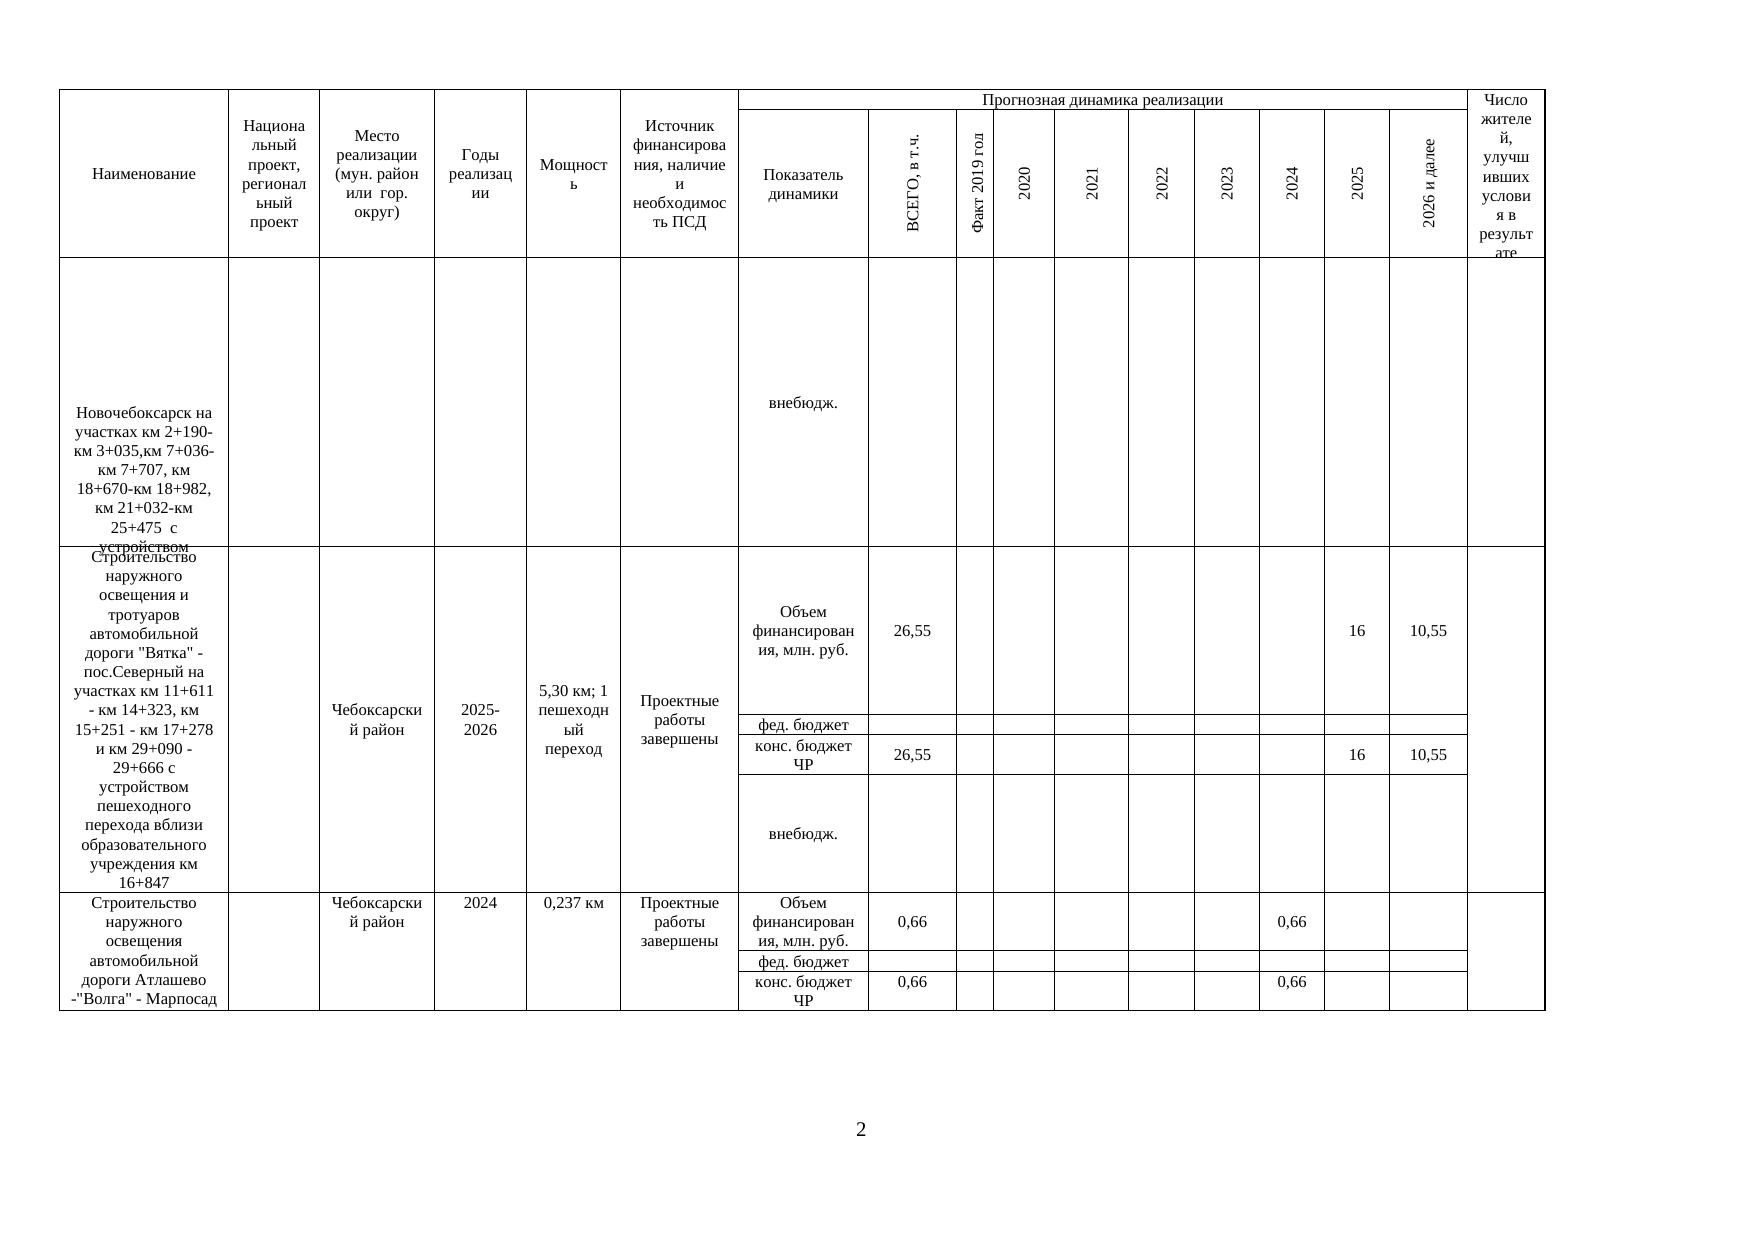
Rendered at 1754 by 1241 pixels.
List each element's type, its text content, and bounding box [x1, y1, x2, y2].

table_cell [1129, 547, 1194, 714]
table_cell [1390, 951, 1467, 971]
table_cell 2021 [1055, 110, 1128, 257]
table_cell [1390, 775, 1467, 892]
table_cell [1260, 547, 1324, 714]
table_cell [869, 258, 956, 546]
table_cell Объем финансирования, млн. руб. [739, 893, 868, 950]
table_cell [1195, 258, 1259, 546]
table_header Национальный проект, региональный проект [229, 90, 319, 257]
table_cell 26,55 [869, 547, 956, 714]
table_header Наименование [60, 90, 228, 257]
table_cell [1468, 893, 1544, 1010]
table_cell [1325, 258, 1389, 546]
table_cell [1260, 735, 1324, 774]
table_cell [1055, 951, 1128, 971]
table_cell 0,66 [1260, 972, 1324, 1010]
table_cell 2026 и далее [1390, 110, 1467, 257]
table_cell [1195, 893, 1259, 950]
table_cell [1195, 972, 1259, 1010]
table_cell 0,237 км [527, 893, 620, 1010]
table_cell [1129, 735, 1194, 774]
table_cell [1325, 951, 1389, 971]
table_header Мощность [527, 90, 620, 257]
table_cell [1325, 893, 1389, 950]
table_cell [1390, 972, 1467, 1010]
table_cell 2020 [994, 110, 1054, 257]
table_cell [1055, 547, 1128, 714]
table_cell 2025 [1325, 110, 1389, 257]
table_cell [1129, 715, 1194, 734]
table_cell [957, 951, 993, 971]
table_cell [1129, 972, 1194, 1010]
table_cell [1055, 775, 1128, 892]
table_cell [994, 972, 1054, 1010]
table_cell [957, 715, 993, 734]
table_cell [1468, 547, 1544, 892]
table_cell [1195, 951, 1259, 971]
table_cell [957, 972, 993, 1010]
table_cell Строительство наружного освещения и тротуаров автомобильной дороги "Вятка" - пос.Северный на участках км 11+611 - км 14+323, км 15+251 - км 17+278 и км 29+090 - 29+666 с устройством пешеходного перехода вблизи образовательного учреждения км 16+847 [60, 547, 228, 892]
table_cell [1129, 951, 1194, 971]
table_cell [1055, 735, 1128, 774]
table_cell Проектные работы завершены [621, 547, 738, 892]
table_cell [229, 893, 319, 1010]
table_cell 0,66 [1260, 893, 1324, 950]
table_cell [1055, 258, 1128, 546]
table_cell внебюдж. [739, 258, 868, 546]
table_cell [994, 547, 1054, 714]
table_cell 0,66 [869, 893, 956, 950]
table_cell 10,55 [1390, 547, 1467, 714]
table_cell [1390, 258, 1467, 546]
table_cell 0,66 [869, 972, 956, 1010]
table_cell [1325, 715, 1389, 734]
table_cell 2024 [435, 893, 526, 1010]
table_header Прогнозная динамика реализации [739, 90, 1467, 109]
table_cell [1055, 972, 1128, 1010]
table_cell Чебоксарский район [320, 893, 434, 1010]
table_cell [1390, 893, 1467, 950]
table_header Источник финансирования, наличие и необходимость ПСД [621, 90, 738, 257]
table_cell [957, 735, 993, 774]
table_cell [994, 715, 1054, 734]
table_cell Объем финансирования, млн. руб. [739, 547, 868, 714]
table_cell [1129, 258, 1194, 546]
table_cell [1260, 775, 1324, 892]
table_cell [957, 547, 993, 714]
table_cell конс. бюджет ЧР [739, 735, 868, 774]
table_cell [1325, 972, 1389, 1010]
table_cell 16 [1325, 735, 1389, 774]
table_cell [1195, 547, 1259, 714]
table_cell ВСЕГО, в т.ч. [869, 110, 956, 257]
table_cell Чебоксарский район [320, 547, 434, 892]
table_cell фед. бюджет [739, 715, 868, 734]
table_cell Строительство наружного освещения автомобильной дороги Атлашево -"Волга" - Марпосад на участке км 0+311 - км 0+548 [60, 893, 228, 1010]
table_cell [957, 893, 993, 950]
table_cell 5,30 км; 1 пешеходный переход [527, 547, 620, 892]
table_cell [869, 715, 956, 734]
table_cell внебюдж. [739, 775, 868, 892]
table_cell [869, 951, 956, 971]
table_cell фед. бюджет [739, 951, 868, 971]
table_cell [1195, 775, 1259, 892]
table_cell [1055, 893, 1128, 950]
table_cell [1260, 951, 1324, 971]
table_cell [1325, 775, 1389, 892]
table_header Годы реализации [435, 90, 526, 257]
table_cell [229, 547, 319, 892]
table_cell [1390, 715, 1467, 734]
table_cell [869, 775, 956, 892]
table_cell [1129, 775, 1194, 892]
table_cell [1055, 715, 1128, 734]
table_header Место реализации (мун. район или гор. округ) [320, 90, 434, 257]
table_cell [1260, 715, 1324, 734]
table_cell [994, 735, 1054, 774]
table_cell 2025-2026 [435, 547, 526, 892]
table_cell 10,55 [1390, 735, 1467, 774]
table_cell Проектные работы завершены [621, 893, 738, 1010]
table_cell [994, 258, 1054, 546]
table_cell [994, 893, 1054, 950]
table_cell Факт 2019 год [957, 110, 993, 257]
table_cell [994, 775, 1054, 892]
table_cell 2023 [1195, 110, 1259, 257]
table_cell конс. бюджет ЧР [739, 972, 868, 1010]
table_cell 16 [1325, 547, 1389, 714]
table_cell 2024 [1260, 110, 1324, 257]
table_header Число жителей, улучшивших условия в результате реализации (чел.) [1468, 90, 1544, 257]
table_cell [957, 775, 993, 892]
table_cell 2022 [1129, 110, 1194, 257]
table_cell [1260, 258, 1324, 546]
table_cell [957, 258, 993, 546]
table_cell [994, 951, 1054, 971]
table_cell 26,55 [869, 735, 956, 774]
table_cell [1195, 715, 1259, 734]
table_cell [1195, 735, 1259, 774]
table_cell Показатель динамики [739, 110, 868, 257]
table_cell [1129, 893, 1194, 950]
